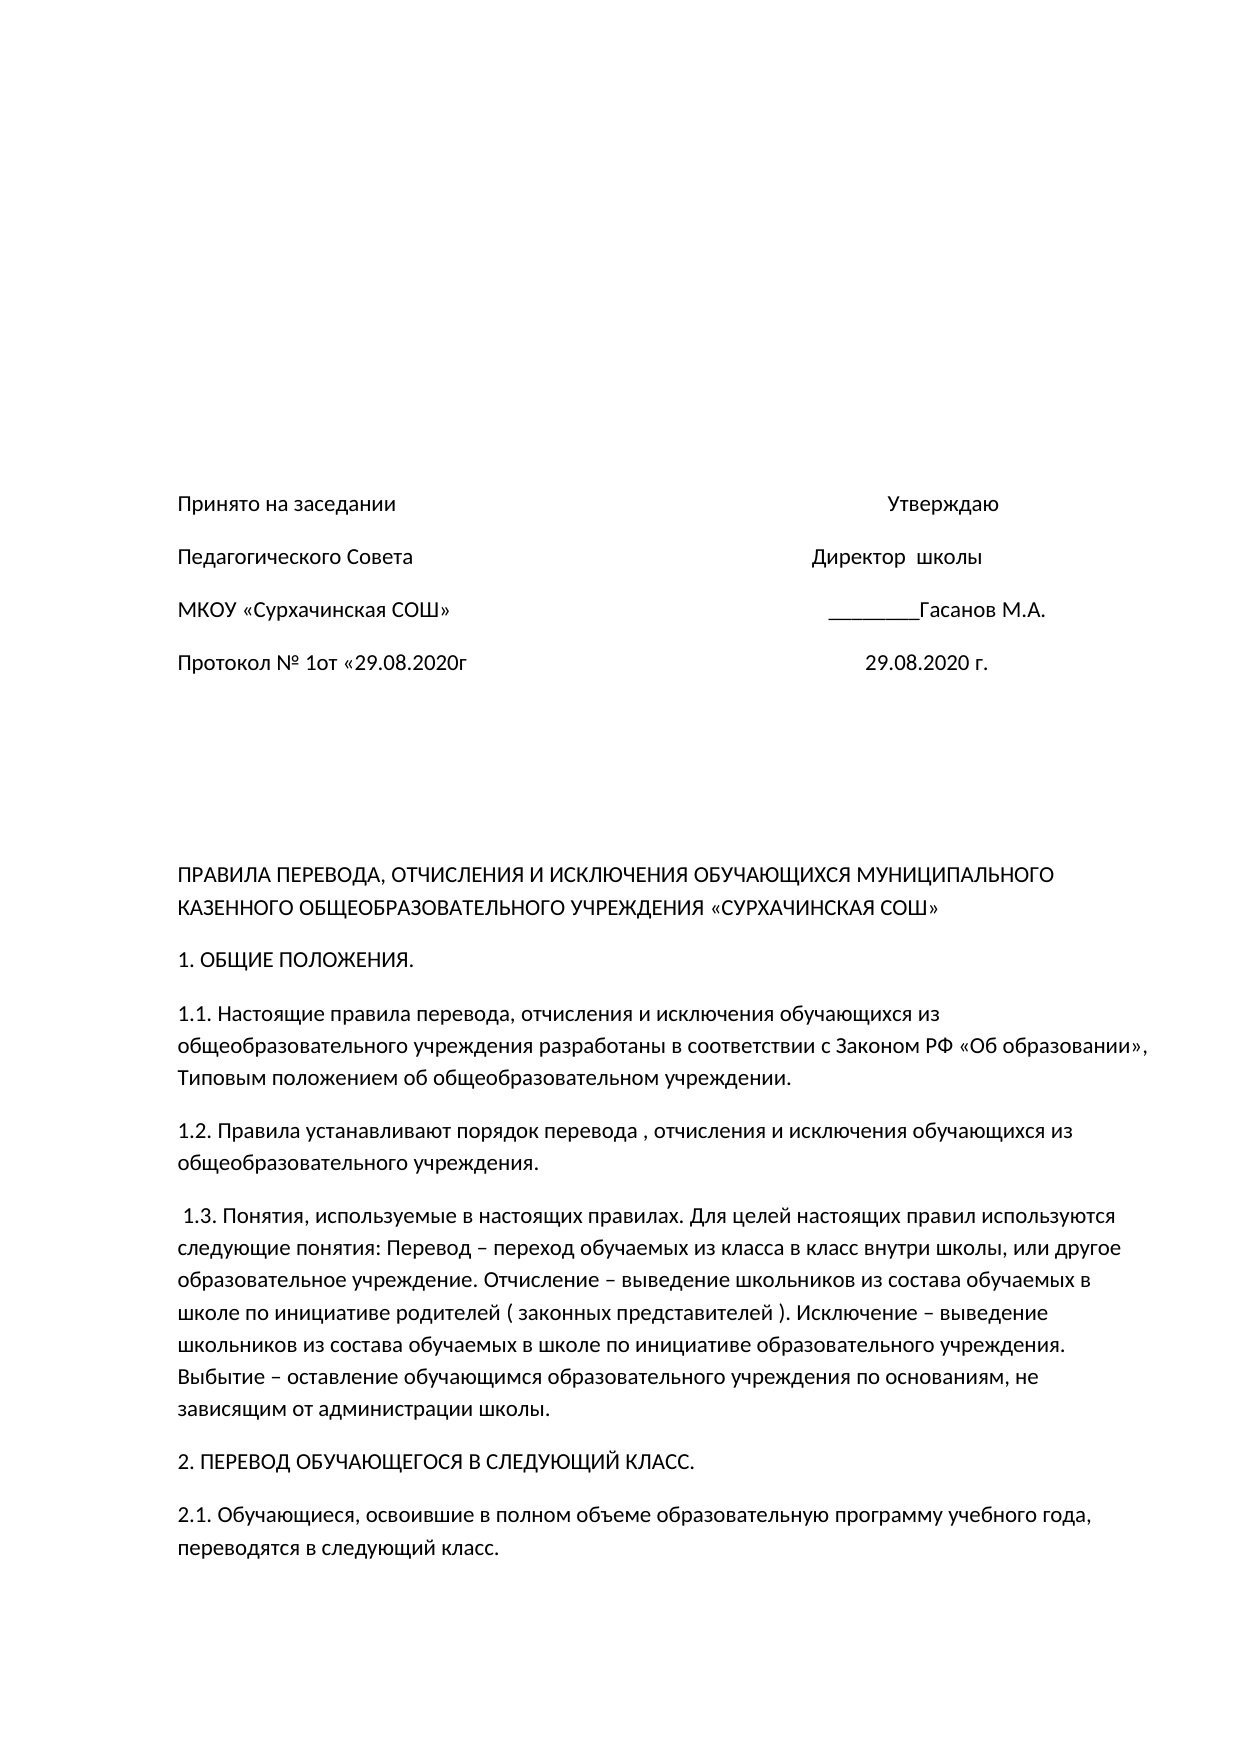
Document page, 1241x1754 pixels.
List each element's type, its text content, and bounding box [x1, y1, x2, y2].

text 1.1. Настоящие правила перевода, отчисления и исключения обучающихся из общеобразовательного учреждения разработаны в соответствии с Законом РФ «Об образовании», Типовым положением об общеобразовательном учреждении. [177, 999, 1152, 1091]
text Принято на заседании Утверждаю [177, 489, 1152, 517]
text ПРАВИЛА ПЕРЕВОДА, ОТЧИСЛЕНИЯ И ИСКЛЮЧЕНИЯ ОБУЧАЮЩИХСЯ МУНИЦИПАЛЬНОГО КАЗЕННОГО ОБЩЕОБРАЗОВАТЕЛЬНОГО УЧРЕЖДЕНИЯ «СУРХАЧИНСКАЯ СОШ» [177, 860, 1152, 921]
text МКОУ «Сурхачинская СОШ» ________Гасанов М.А. [177, 595, 1152, 623]
text 2.1. Обучающиеся, освоившие в полном объеме образовательную программу учебного года, переводятся в следующий класс. [177, 1500, 1152, 1561]
text Педагогического Совета Директор школы [177, 542, 1152, 570]
text 1.2. Правила устанавливают порядок перевода , отчисления и исключения обучающихся из общеобразовательного учреждения. [177, 1116, 1152, 1176]
text Протокол № 1от «29.08.2020г 29.08.2020 г. [177, 648, 1152, 676]
text 1.3. Понятия, используемые в настоящих правилах. Для целей настоящих правил используются следующие понятия: Перевод – переход обучаемых из класса в класс внутри школы, или другое образовательное учреждение. Отчисление – выведение школьников из состава обучаемых в школе по инициативе родителей ( законных представителей ). Исключение – выведение школьников из состава обучаемых в школе по инициативе образовательного учреждения. Выбытие – оставление обучающимся образовательного учреждения по основаниям, не зависящим от администрации школы. [177, 1201, 1152, 1422]
text 2. ПЕРЕВОД ОБУЧАЮЩЕГОСЯ В СЛЕДУЮЩИЙ КЛАСС. [177, 1447, 1152, 1475]
text 1. ОБЩИЕ ПОЛОЖЕНИЯ. [177, 946, 1152, 974]
